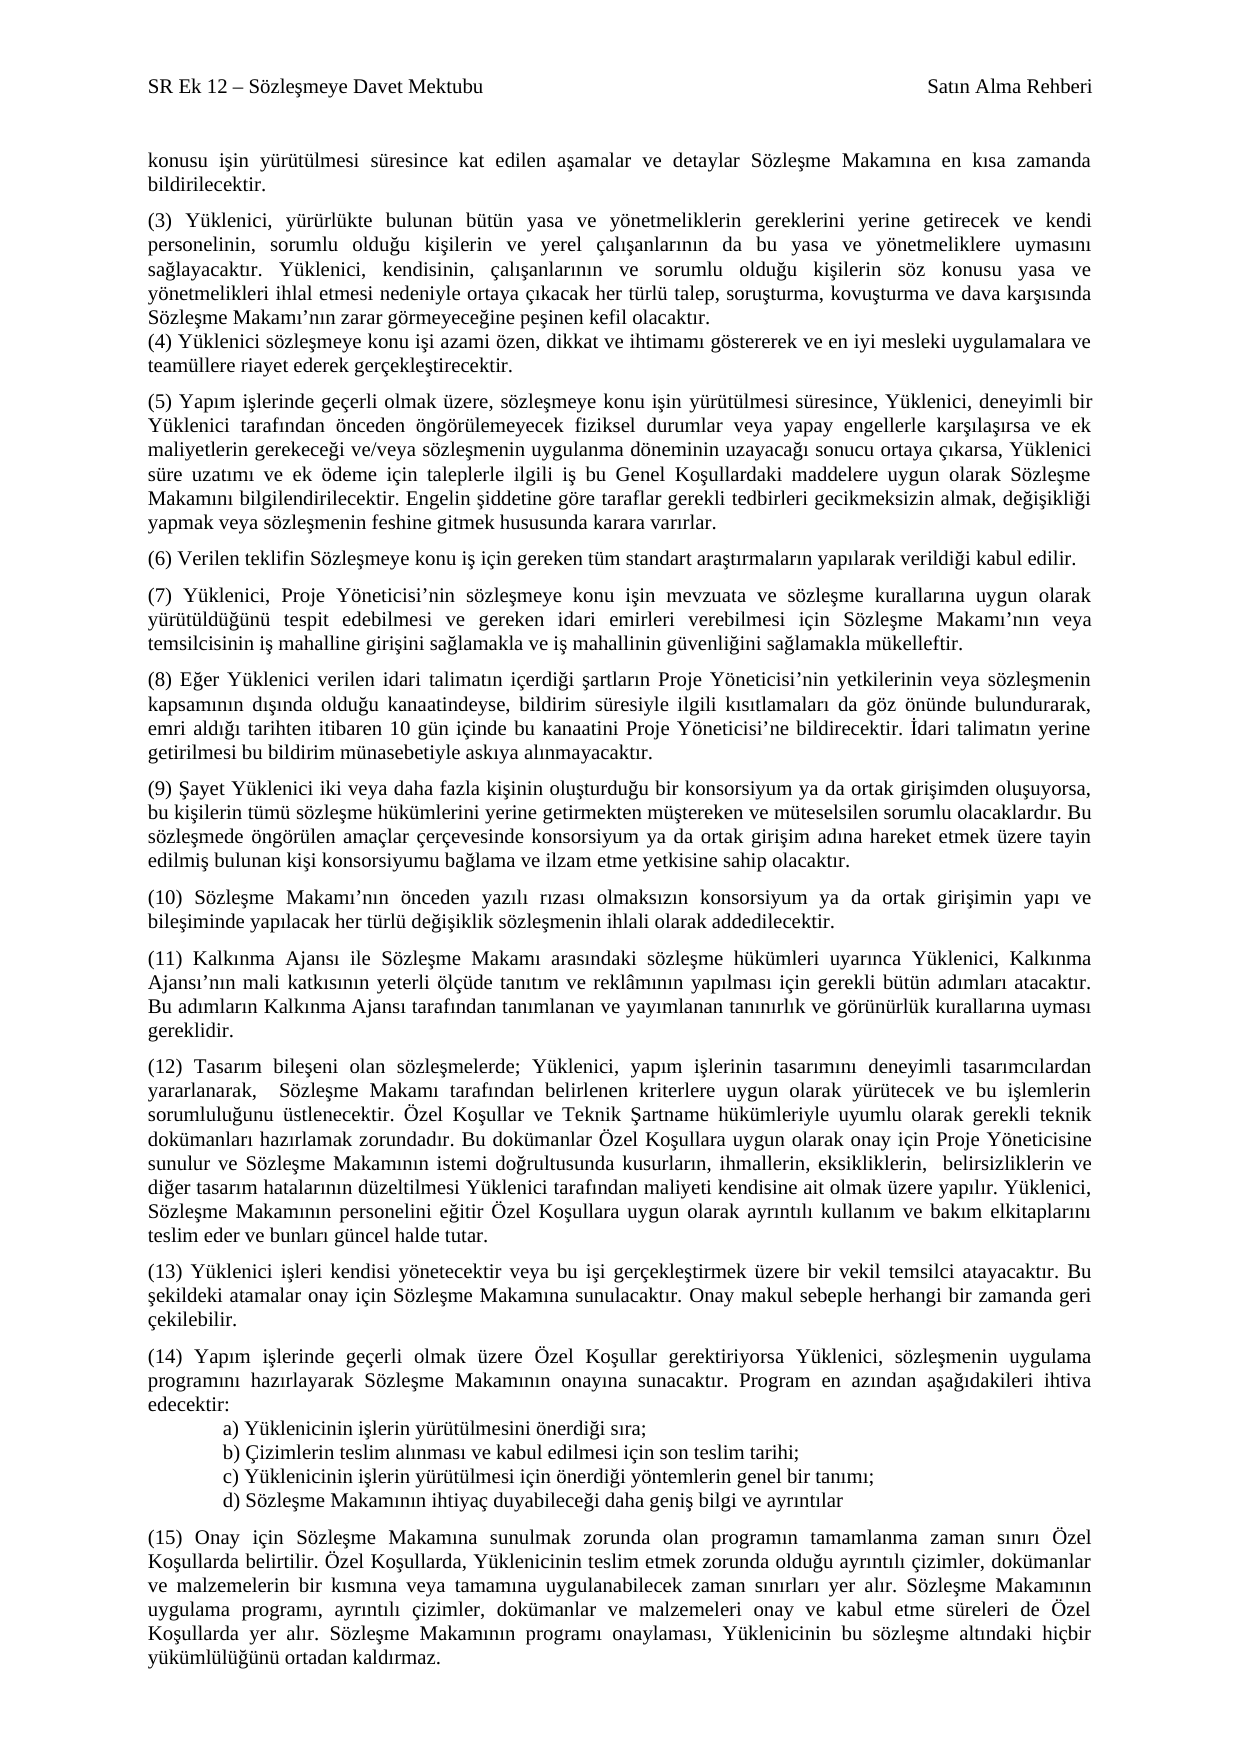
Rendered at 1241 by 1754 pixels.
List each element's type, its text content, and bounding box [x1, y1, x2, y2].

text (6) Verilen teklifin Sözleşmeye konu iş için gereken tüm standart araştırmaların yapılarak verildiği kabul edilir. [148, 546, 1093, 570]
text (7) Yüklenici, Proje Yöneticisi’nin sözleşmeye konu işin mevzuata ve sözleşme kurallarına uygun olarak yürütüldüğünü tespit edebilmesi ve gereken idari emirleri verebilmesi için Sözleşme Makamı’nın veya temsilcisinin iş mahalline girişini sağlamakla ve iş mahallinin güvenliğini sağlamakla mükelleftir. [148, 583, 1093, 655]
text (11) Kalkınma Ajansı ile Sözleşme Makamı arasındaki sözleşme hükümleri uyarınca Yüklenici, Kalkınma Ajansı’nın mali katkısının yeterli ölçüde tanıtım ve reklâmının yapılması için gerekli bütün adımları atacaktır. Bu adımların Kalkınma Ajansı tarafından tanımlanan ve yayımlanan tanınırlık ve görünürlük kurallarına uyması gereklidir. [148, 946, 1093, 1042]
text (15) Onay için Sözleşme Makamına sunulmak zorunda olan programın tamamlanma zaman sınırı Özel Koşullarda belirtilir. Özel Koşullarda, Yüklenicinin teslim etmek zorunda olduğu ayrıntılı çizimler, dokümanlar ve malzemelerin bir kısmına veya tamamına uygulanabilecek zaman sınırları yer alır. Sözleşme Makamının uygulama programı, ayrıntılı çizimler, dokümanlar ve malzemeleri onay ve kabul etme süreleri de Özel Koşullarda yer alır. Sözleşme Makamının programı onaylaması, Yüklenicinin bu sözleşme altındaki hiçbir yükümlülüğünü ortadan kaldırmaz. [148, 1525, 1093, 1669]
text b) Çizimlerin teslim alınması ve kabul edilmesi için son teslim tarihi; [223, 1440, 1093, 1464]
text (10) Sözleşme Makamı’nın önceden yazılı rızası olmaksızın konsorsiyum ya da ortak girişimin yapı ve bileşiminde yapılacak her türlü değişiklik sözleşmenin ihlali olarak addedilecektir. [148, 885, 1093, 933]
text c) Yüklenicinin işlerin yürütülmesi için önerdiği yöntemlerin genel bir tanımı; [223, 1464, 1093, 1488]
text d) Sözleşme Makamının ihtiyaç duyabileceği daha geniş bilgi ve ayrıntılar [223, 1488, 1093, 1512]
text a) Yüklenicinin işlerin yürütülmesini önerdiği sıra; [223, 1416, 1093, 1440]
text (12) Tasarım bileşeni olan sözleşmelerde; Yüklenici, yapım işlerinin tasarımını deneyimli tasarımcılardan yararlanarak, Sözleşme Makamı tarafından belirlenen kriterlere uygun olarak yürütecek ve bu işlemlerin sorumluluğunu üstlenecektir. Özel Koşullar ve Teknik Şartname hükümleriyle uyumlu olarak gerekli teknik dokümanları hazırlamak zorundadır. Bu dokümanlar Özel Koşullara uygun olarak onay için Proje Yöneticisine sunulur ve Sözleşme Makamının istemi doğrultusunda kusurların, ihmallerin, eksikliklerin, belirsizliklerin ve diğer tasarım hatalarının düzeltilmesi Yüklenici tarafından maliyeti kendisine ait olmak üzere yapılır. Yüklenici, Sözleşme Makamının personelini eğitir Özel Koşullara uygun olarak ayrıntılı kullanım ve bakım elkitaplarını teslim eder ve bunları güncel halde tutar. [148, 1054, 1093, 1247]
text (13) Yüklenici işleri kendisi yönetecektir veya bu işi gerçekleştirmek üzere bir vekil temsilci atayacaktır. Bu şekildeki atamalar onay için Sözleşme Makamına sunulacaktır. Onay makul sebeple herhangi bir zamanda geri çekilebilir. [148, 1259, 1093, 1331]
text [148, 148, 1093, 196]
text (8) Eğer Yüklenici verilen idari talimatın içerdiği şartların Proje Yöneticisi’nin yetkilerinin veya sözleşmenin kapsamının dışında olduğu kanaatindeyse, bildirim süresiyle ilgili kısıtlamaları da göz önünde bulundurarak, emri aldığı tarihten itibaren 10 gün içinde bu kanaatini Proje Yöneticisi’ne bildirecektir. İdari talimatın yerine getirilmesi bu bildirim münasebetiyle askıya alınmayacaktır. [148, 667, 1093, 764]
text (14) Yapım işlerinde geçerli olmak üzere Özel Koşullar gerektiriyorsa Yüklenici, sözleşmenin uygulama programını hazırlayarak Sözleşme Makamının onayına sunacaktır. Program en azından aşağıdakileri ihtiva edecektir: [148, 1344, 1093, 1416]
text (5) Yapım işlerinde geçerli olmak üzere, sözleşmeye konu işin yürütülmesi süresince, Yüklenici, deneyimli bir Yüklenici tarafından önceden öngörülemeyecek fiziksel durumlar veya yapay engellerle karşılaşırsa ve ek maliyetlerin gerekeceği ve/veya sözleşmenin uygulanma döneminin uzayacağı sonucu ortaya çıkarsa, Yüklenici süre uzatımı ve ek ödeme için taleplerle ilgili iş bu Genel Koşullardaki maddelere uygun olarak Sözleşme Makamını bilgilendirilecektir. Engelin şiddetine göre taraflar gerekli tedbirleri gecikmeksizin almak, değişikliği yapmak veya sözleşmenin feshine gitmek hususunda karara varırlar. [148, 389, 1093, 534]
text (4) Yüklenici sözleşmeye konu işi azami özen, dikkat ve ihtimamı göstererek ve en iyi mesleki uygulamalara ve teamüllere riayet ederek gerçekleştirecektir. [148, 329, 1093, 377]
text (9) Şayet Yüklenici iki veya daha fazla kişinin oluşturduğu bir konsorsiyum ya da ortak girişimden oluşuyorsa, bu kişilerin tümü sözleşme hükümlerini yerine getirmekten müştereken ve müteselsilen sorumlu olacaklardır. Bu sözleşmede öngörülen amaçlar çerçevesinde konsorsiyum ya da ortak girişim adına hareket etmek üzere tayin edilmiş bulunan kişi konsorsiyumu bağlama ve ilzam etme yetkisine sahip olacaktır. [148, 776, 1093, 872]
text (3) Yüklenici, yürürlükte bulunan bütün yasa ve yönetmeliklerin gereklerini yerine getirecek ve kendi personelinin, sorumlu olduğu kişilerin ve yerel çalışanlarının da bu yasa ve yönetmeliklere uymasını sağlayacaktır. Yüklenici, kendisinin, çalışanlarının ve sorumlu olduğu kişilerin söz konusu yasa ve yönetmelikleri ihlal etmesi nedeniyle ortaya çıkacak her türlü talep, soruşturma, kovuşturma ve dava karşısında Sözleşme Makamı’nın zarar görmeyeceğine peşinen kefil olacaktır. [148, 208, 1093, 329]
